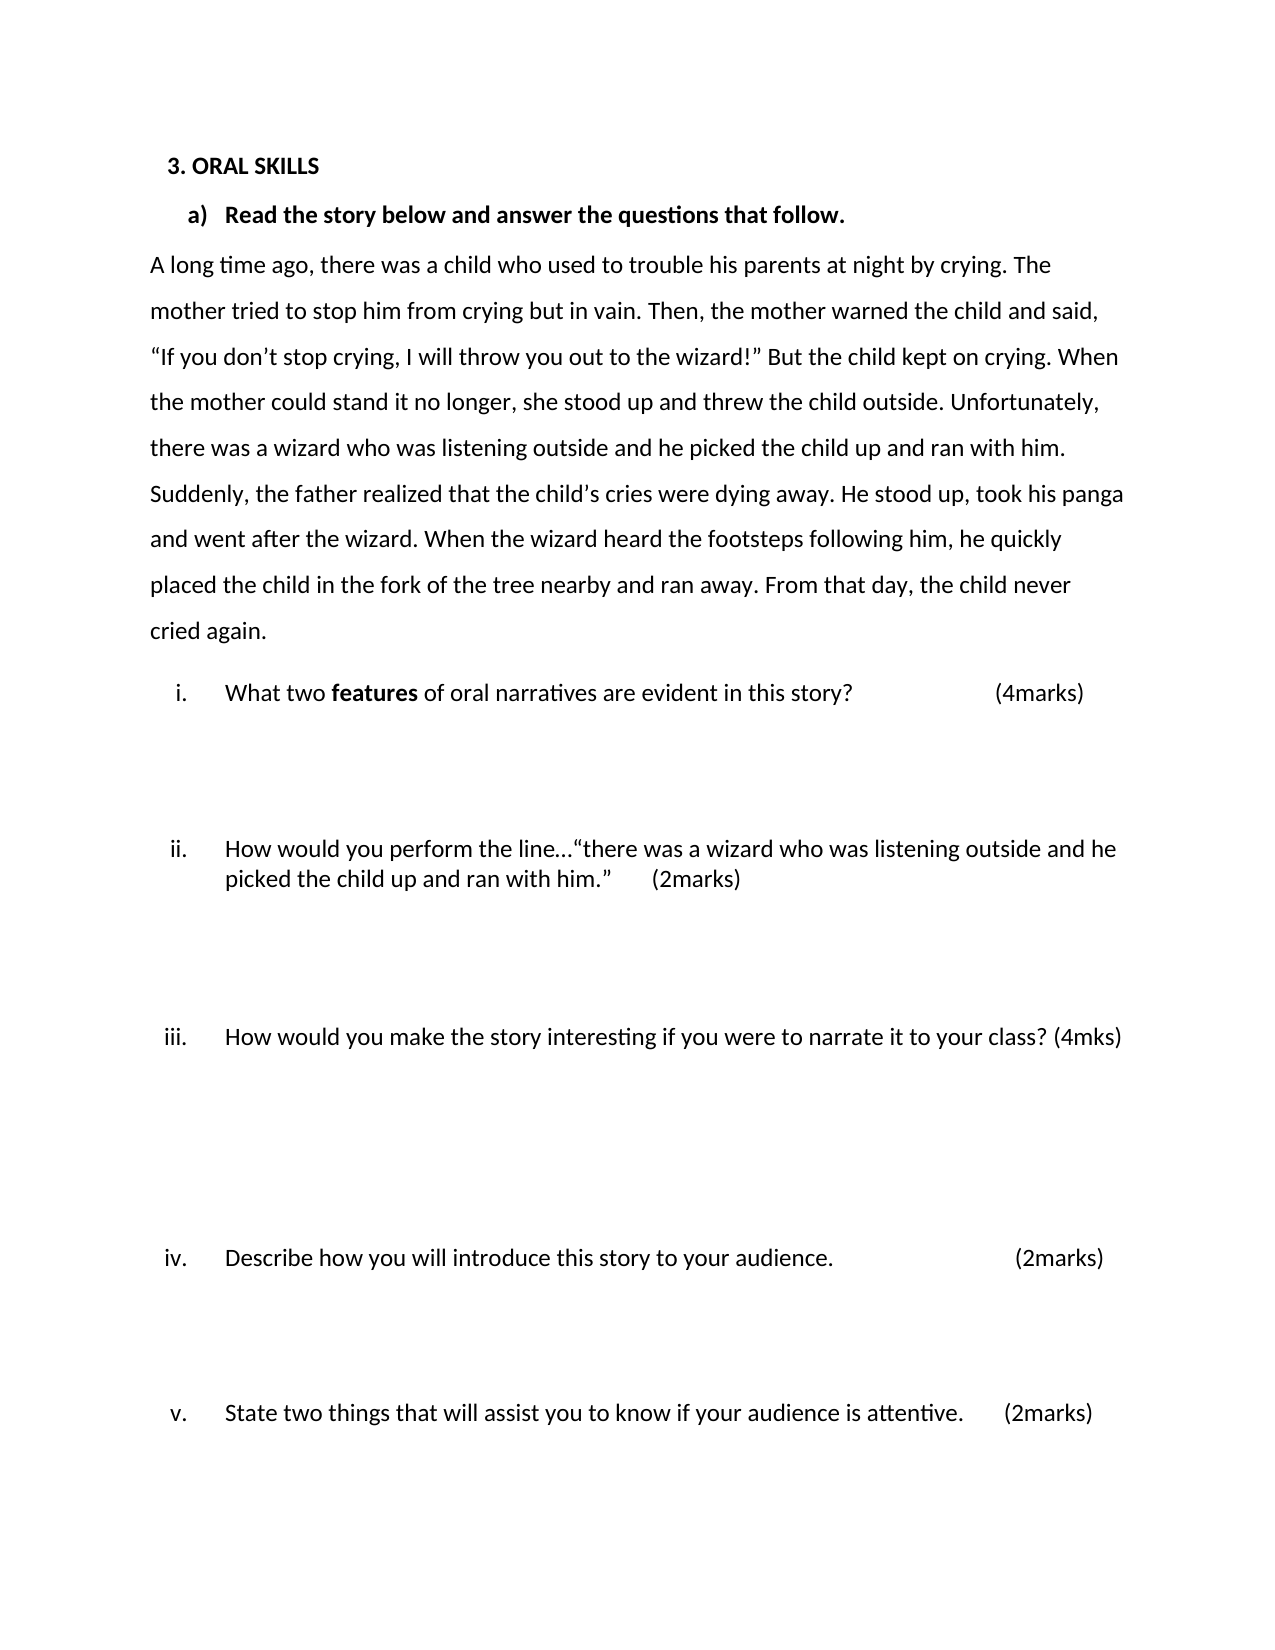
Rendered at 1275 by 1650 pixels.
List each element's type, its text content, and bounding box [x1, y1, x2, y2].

list What two features of oral narratives are evident in this story? (4marks) [187, 677, 1125, 708]
list State two things that will assist you to know if your audience is attentive. (2marks) [187, 1397, 1125, 1428]
text 3. ORAL SKILLS [150, 150, 1125, 181]
list Describe how you will introduce this story to your audience. (2marks) [187, 1242, 1125, 1272]
text A long time ago, there was a child who used to trouble his parents at night by crying. The mother tried to stop him from crying but in vain. Then, the mother warned the child and said, “If you don’t stop crying, I will throw you out to the wizard!” But the child kept on crying. When the mother could stand it no longer, she stood up and threw the child outside. Unfortunately, there was a wizard who was listening outside and he picked the child up and ran with him. Suddenly, the father realized that the child’s cries were dying away. He stood up, took his panga and went after the wizard. When the wizard heard the footsteps following him, he quickly placed the child in the fork of the tree nearby and ran away. From that day, the child never cried again. [150, 249, 1125, 646]
list How would you make the story interesting if you were to narrate it to your class? (4mks) [187, 1021, 1125, 1051]
list How would you perform the line…“there was a wizard who was listening outside and he picked the child up and ran with him.” (2marks) [187, 833, 1125, 894]
list Read the story below and answer the questions that follow. [187, 199, 1125, 230]
